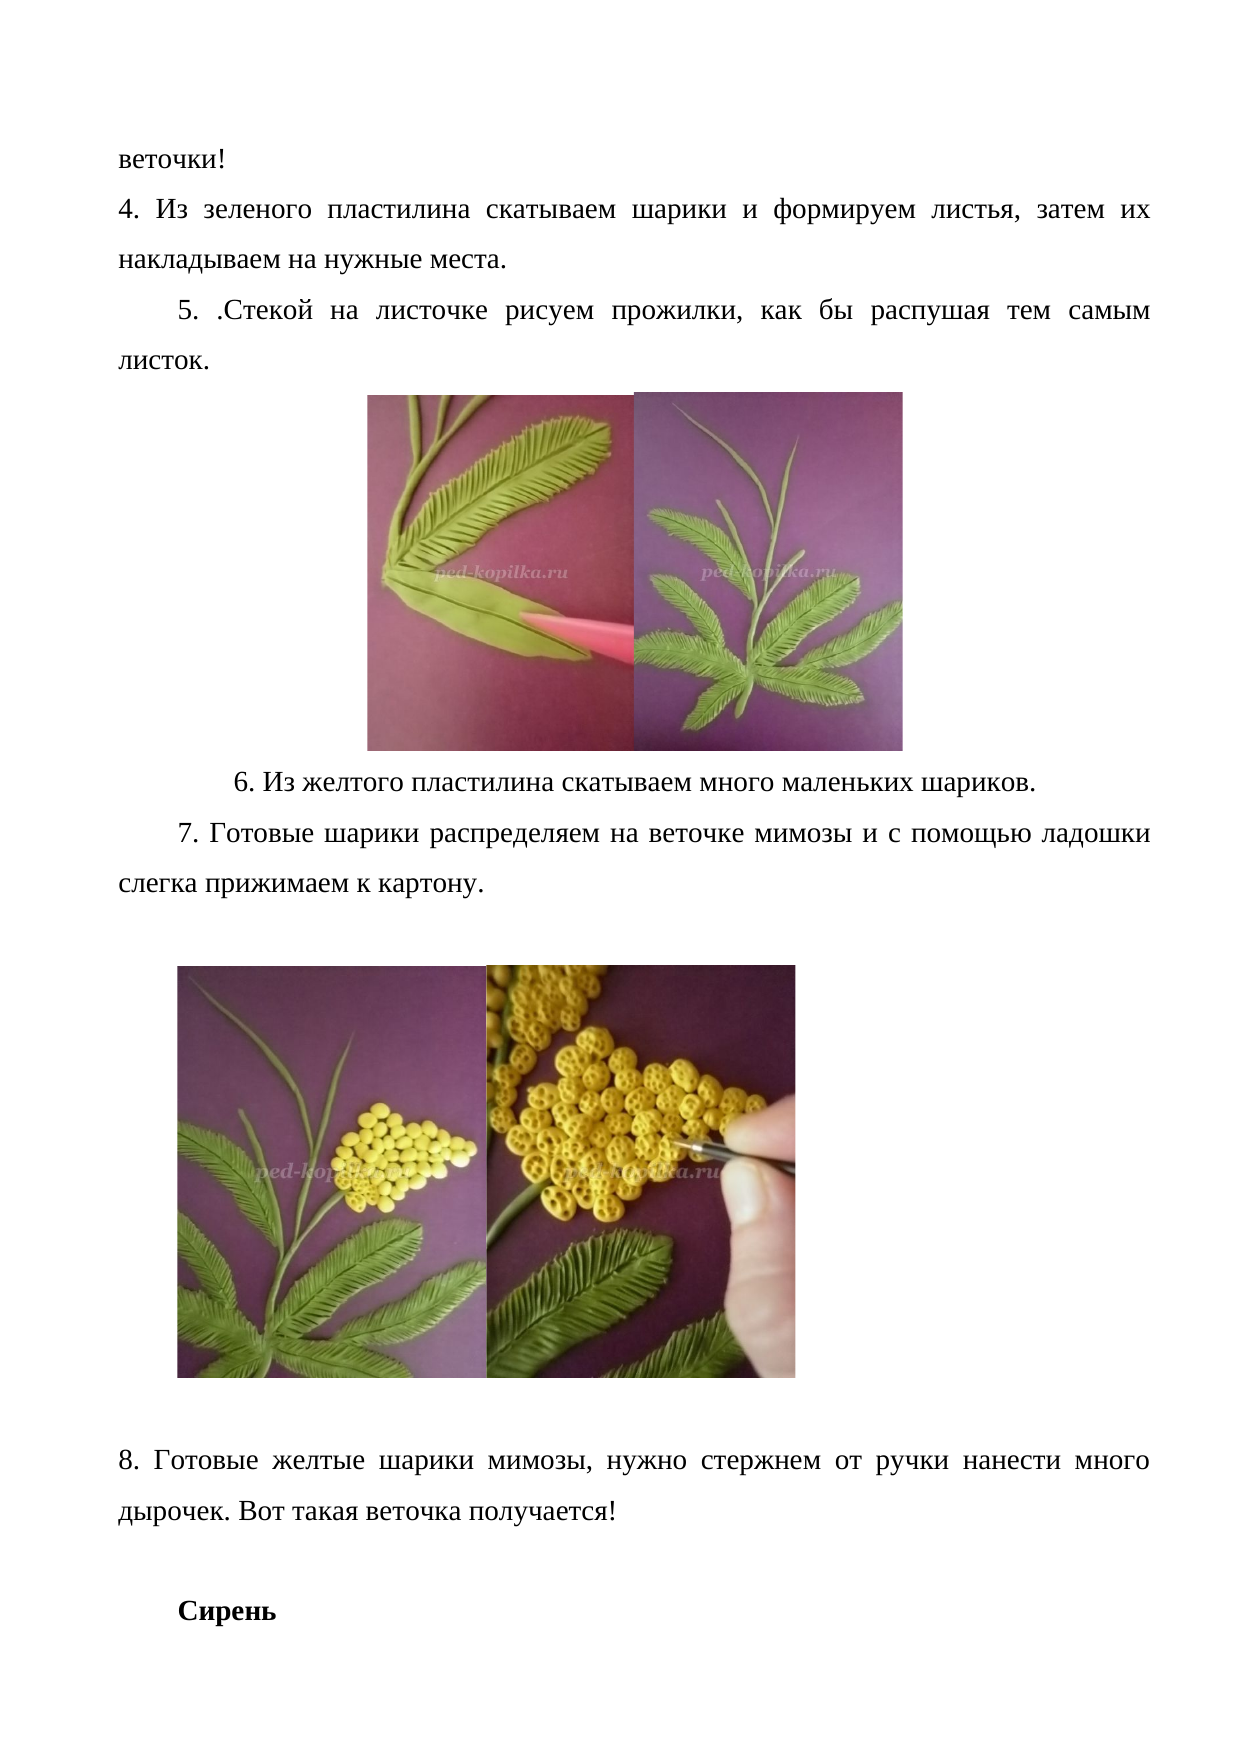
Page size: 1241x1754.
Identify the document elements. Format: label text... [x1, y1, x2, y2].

text 5. .Стекой на листочке рисуем прожилки, как бы распушая тем самым листок. [118, 292, 1152, 376]
text Сирень [118, 1593, 1152, 1627]
text 8. Готовые желтые шарики мимозы, нужно стержнем от ручки нанести много дырочек. Вот такая веточка получается! [118, 1392, 1152, 1526]
picture [177, 965, 796, 1378]
text 7. Готовые шарики распределяем на веточке мимозы и с помощью ладошки слегка прижимаем к картону. [118, 815, 1152, 899]
text 6. Из желтого пластилина скатываем много маленьких шариков. [118, 764, 1152, 798]
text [118, 118, 1152, 275]
picture [367, 392, 903, 751]
